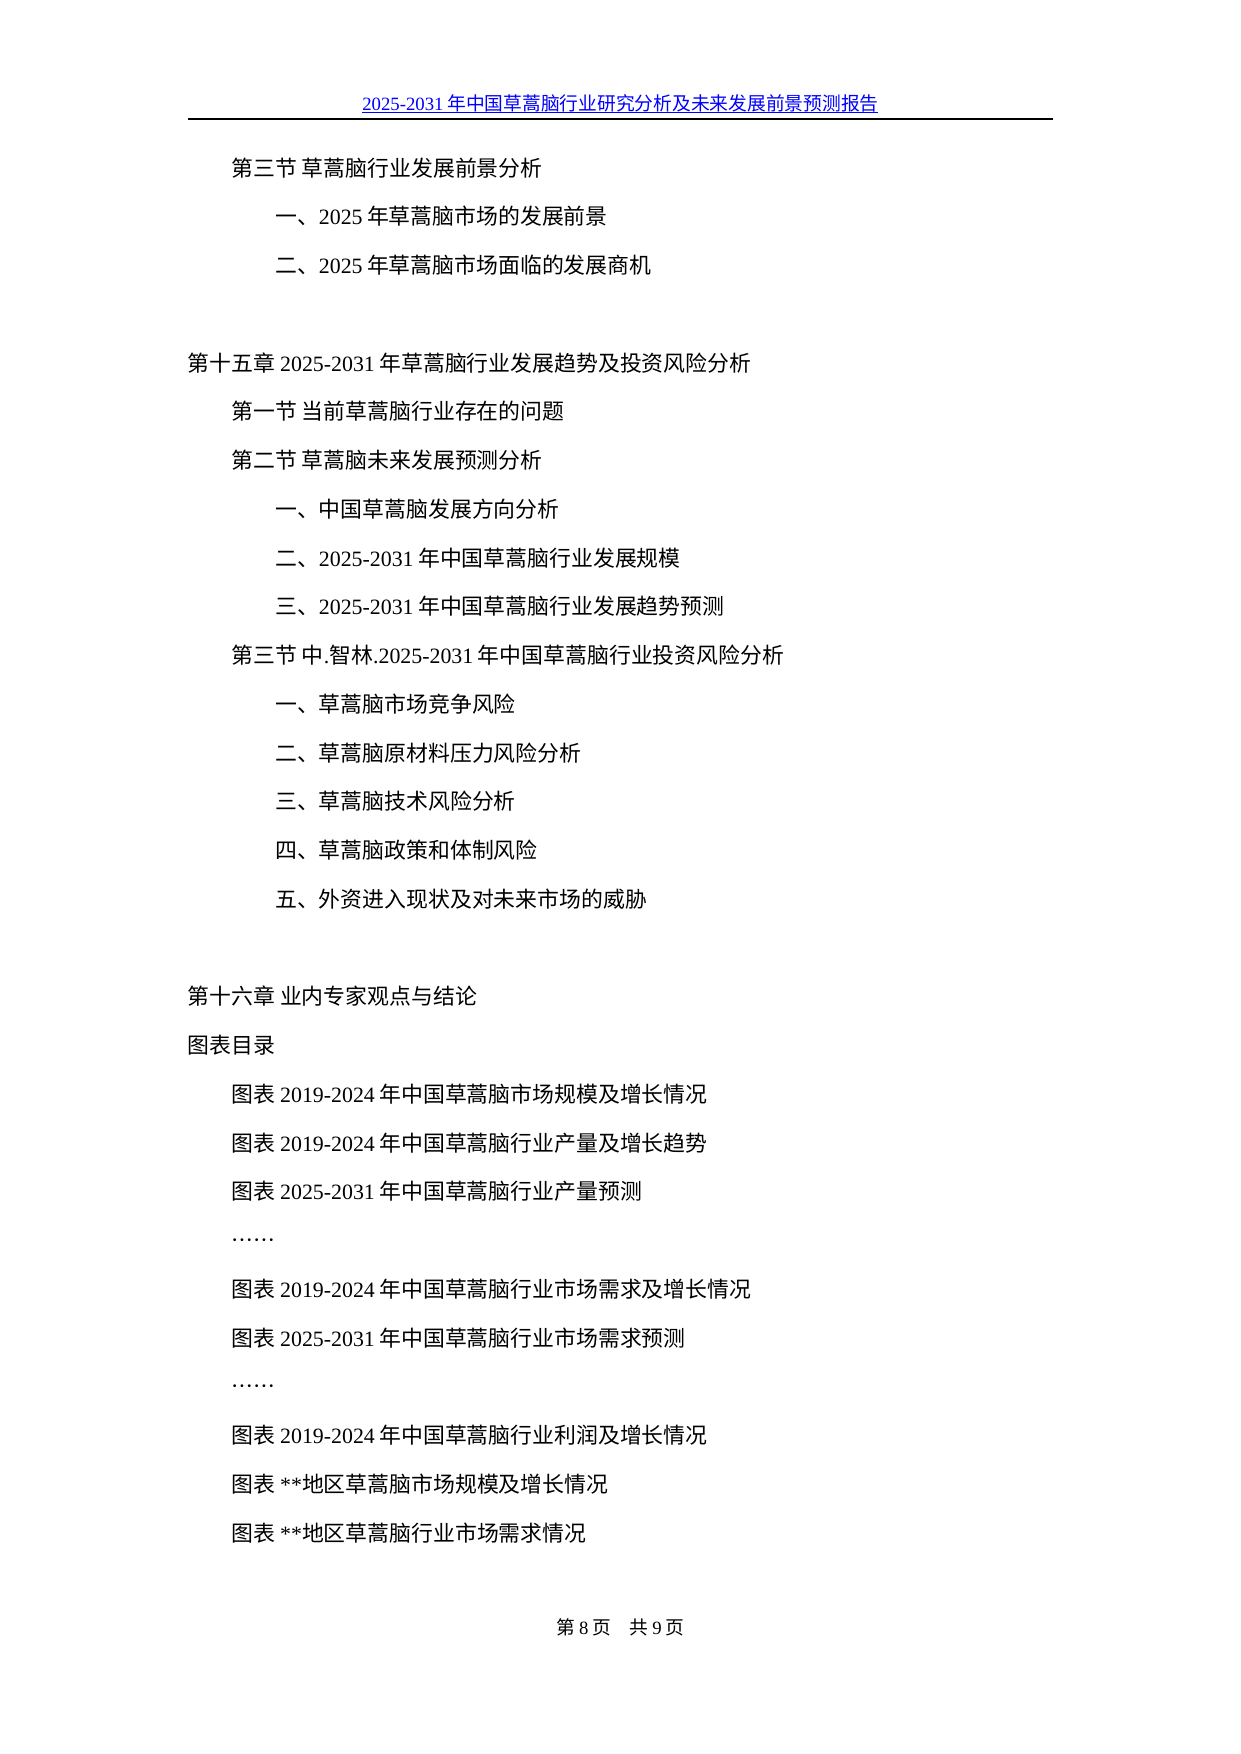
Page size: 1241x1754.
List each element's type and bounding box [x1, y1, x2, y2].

text [187, 150, 1053, 1548]
